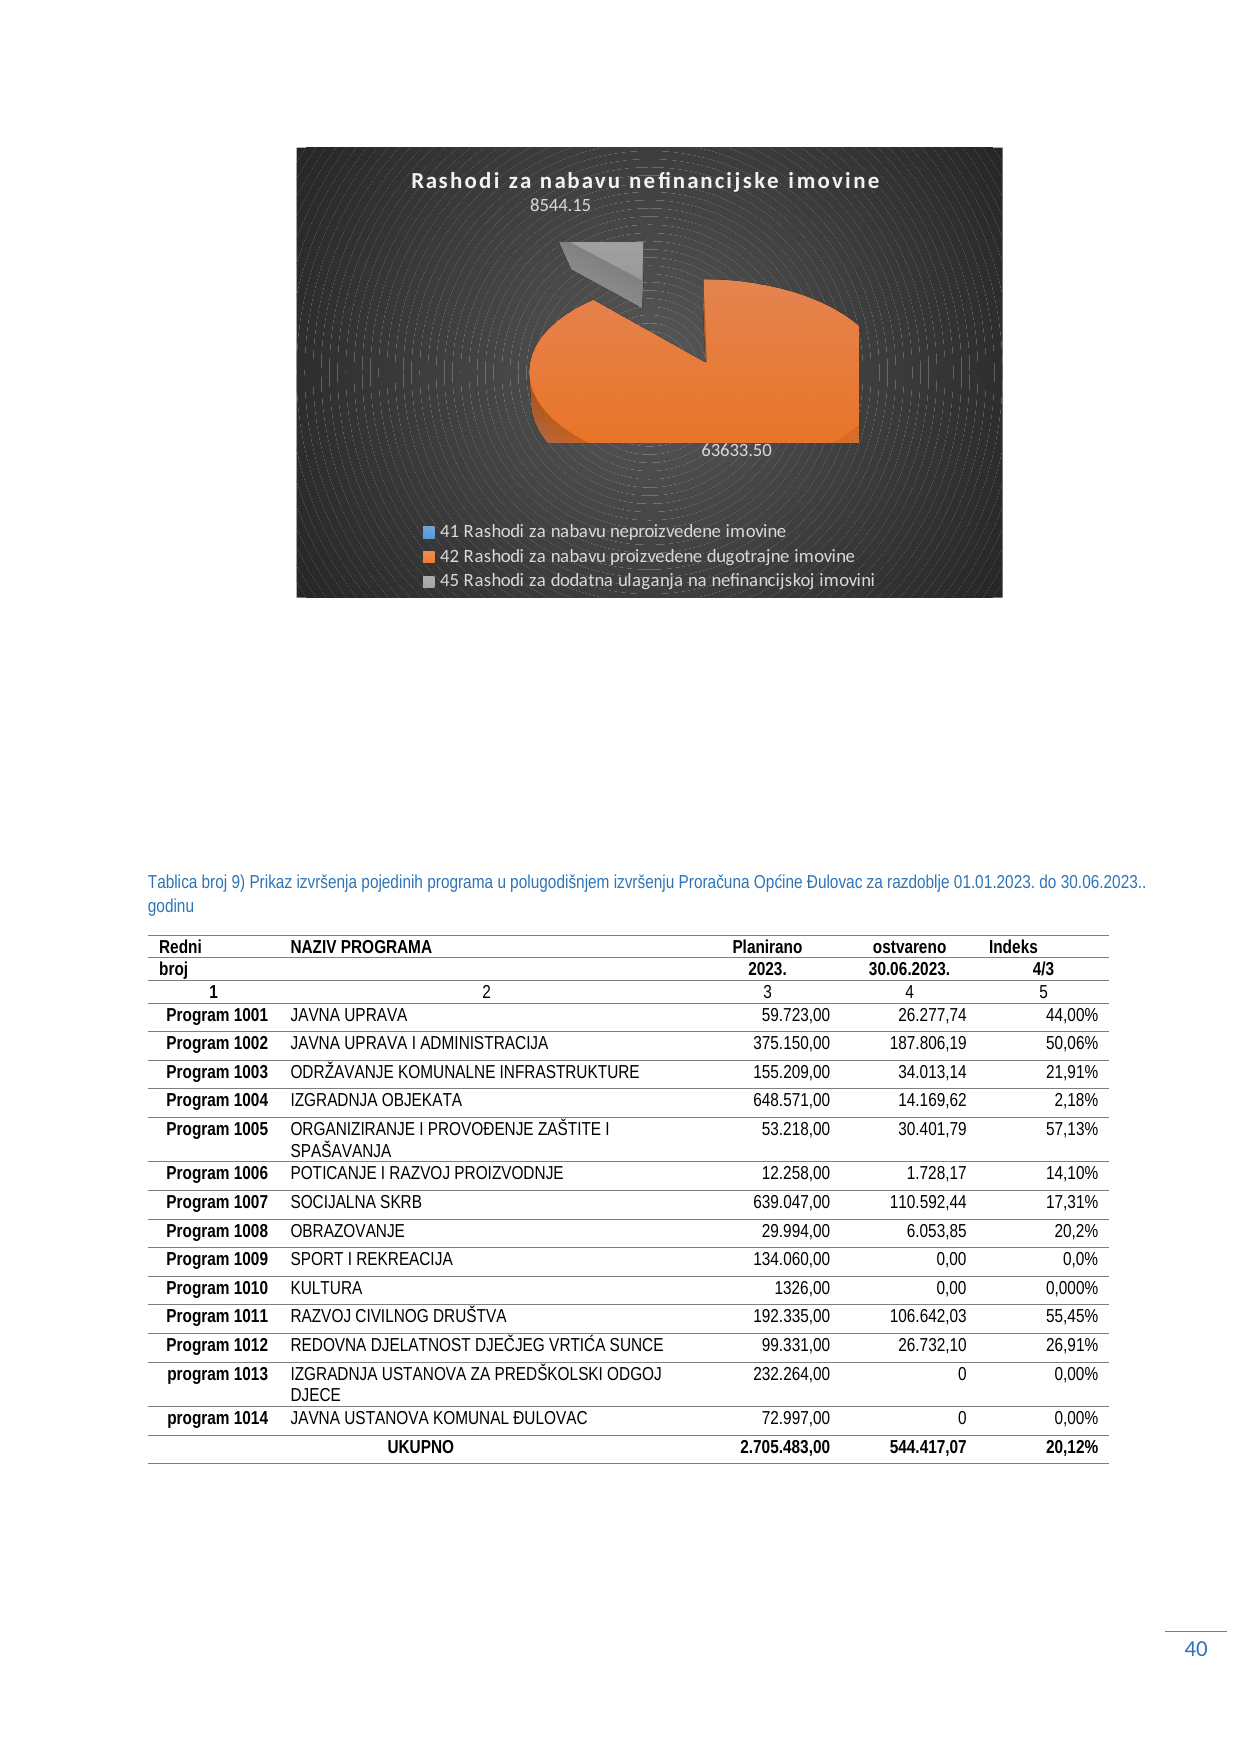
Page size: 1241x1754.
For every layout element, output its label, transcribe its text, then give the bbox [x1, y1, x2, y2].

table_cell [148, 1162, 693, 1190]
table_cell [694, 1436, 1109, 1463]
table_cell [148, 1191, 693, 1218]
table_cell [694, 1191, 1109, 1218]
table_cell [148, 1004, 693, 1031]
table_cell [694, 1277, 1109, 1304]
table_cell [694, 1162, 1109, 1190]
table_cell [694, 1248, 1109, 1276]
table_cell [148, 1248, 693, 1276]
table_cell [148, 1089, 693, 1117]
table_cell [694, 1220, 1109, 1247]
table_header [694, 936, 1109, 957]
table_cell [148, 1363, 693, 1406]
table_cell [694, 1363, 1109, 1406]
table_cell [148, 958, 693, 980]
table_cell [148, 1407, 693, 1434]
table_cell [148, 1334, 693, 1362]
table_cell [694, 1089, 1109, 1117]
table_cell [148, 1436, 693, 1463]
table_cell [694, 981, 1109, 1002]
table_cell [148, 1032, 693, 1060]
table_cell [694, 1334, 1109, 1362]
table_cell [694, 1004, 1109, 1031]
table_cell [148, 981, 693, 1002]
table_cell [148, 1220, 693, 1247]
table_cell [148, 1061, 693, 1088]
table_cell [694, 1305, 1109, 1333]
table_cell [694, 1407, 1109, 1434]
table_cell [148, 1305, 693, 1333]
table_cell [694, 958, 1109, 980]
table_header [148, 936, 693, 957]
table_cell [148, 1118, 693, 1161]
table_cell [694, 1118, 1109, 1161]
text Tablica broj 9) Prikaz izvršenja pojedinih programa u polugodišnjem izvršenju Proračuna Općine Đulovac za razdoblje 01.01.2023. do 30.06.2023.. godinu [148, 871, 1152, 916]
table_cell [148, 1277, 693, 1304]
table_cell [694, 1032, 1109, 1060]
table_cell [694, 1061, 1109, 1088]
